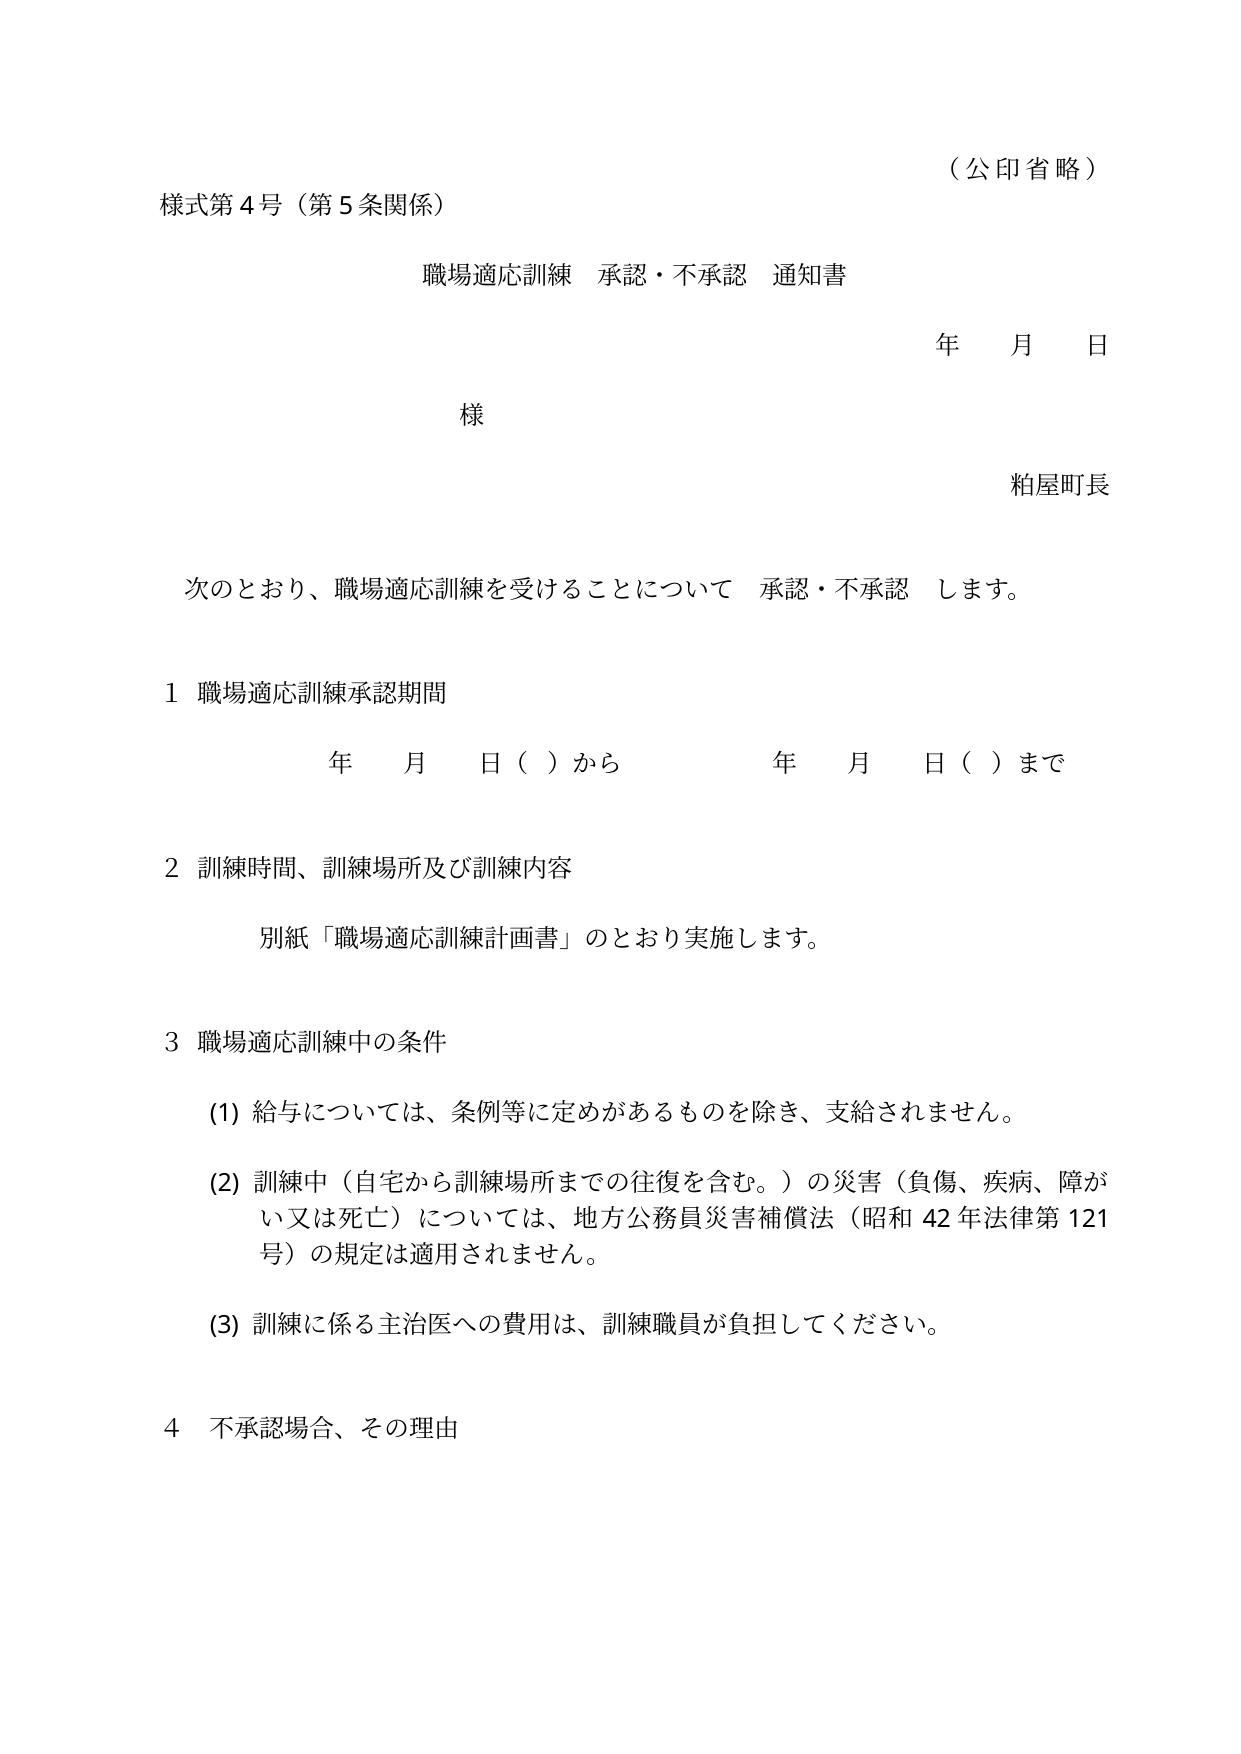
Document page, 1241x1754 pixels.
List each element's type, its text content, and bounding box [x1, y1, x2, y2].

text ２ 訓練時間、訓練場所及び訓練内容 [159, 848, 1110, 884]
text （公印省略） [159, 150, 1110, 186]
text 様 [159, 396, 1110, 432]
text ４ 不承認場合、その理由 [159, 1409, 1110, 1444]
text ３ 職場適応訓練中の条件 [159, 1022, 1110, 1058]
text １ 職場適応訓練承認期間 [159, 674, 1110, 710]
text (3) 訓練に係る主治医への費用は、訓練職員が負担してください。 [159, 1304, 1110, 1341]
text (2) 訓練中（自宅から訓練場所までの往復を含む。）の災害（負傷、疾病、障がい又は死亡）については、地方公務員災害補償法（昭和42年法律第121号）の規定は適用されません。 [159, 1162, 1110, 1270]
text 様式第4号（第5条関係） [159, 186, 1110, 222]
text 別紙「職場適応訓練計画書」のとおり実施します。 [159, 918, 1110, 954]
text (1) 給与については、条例等に定めがあるものを除き、支給されません。 [159, 1092, 1110, 1128]
text 職場適応訓練 承認・不承認 通知書 [159, 256, 1110, 292]
text 長 [159, 466, 1110, 502]
text 年 月 日（ ）から 年 月 日（ ）まで [159, 744, 1110, 780]
text 年 月 日 [159, 326, 1110, 362]
text 次のとおり、職場適応訓練を受けることについて 承認・不承認 します。 [159, 570, 1110, 606]
